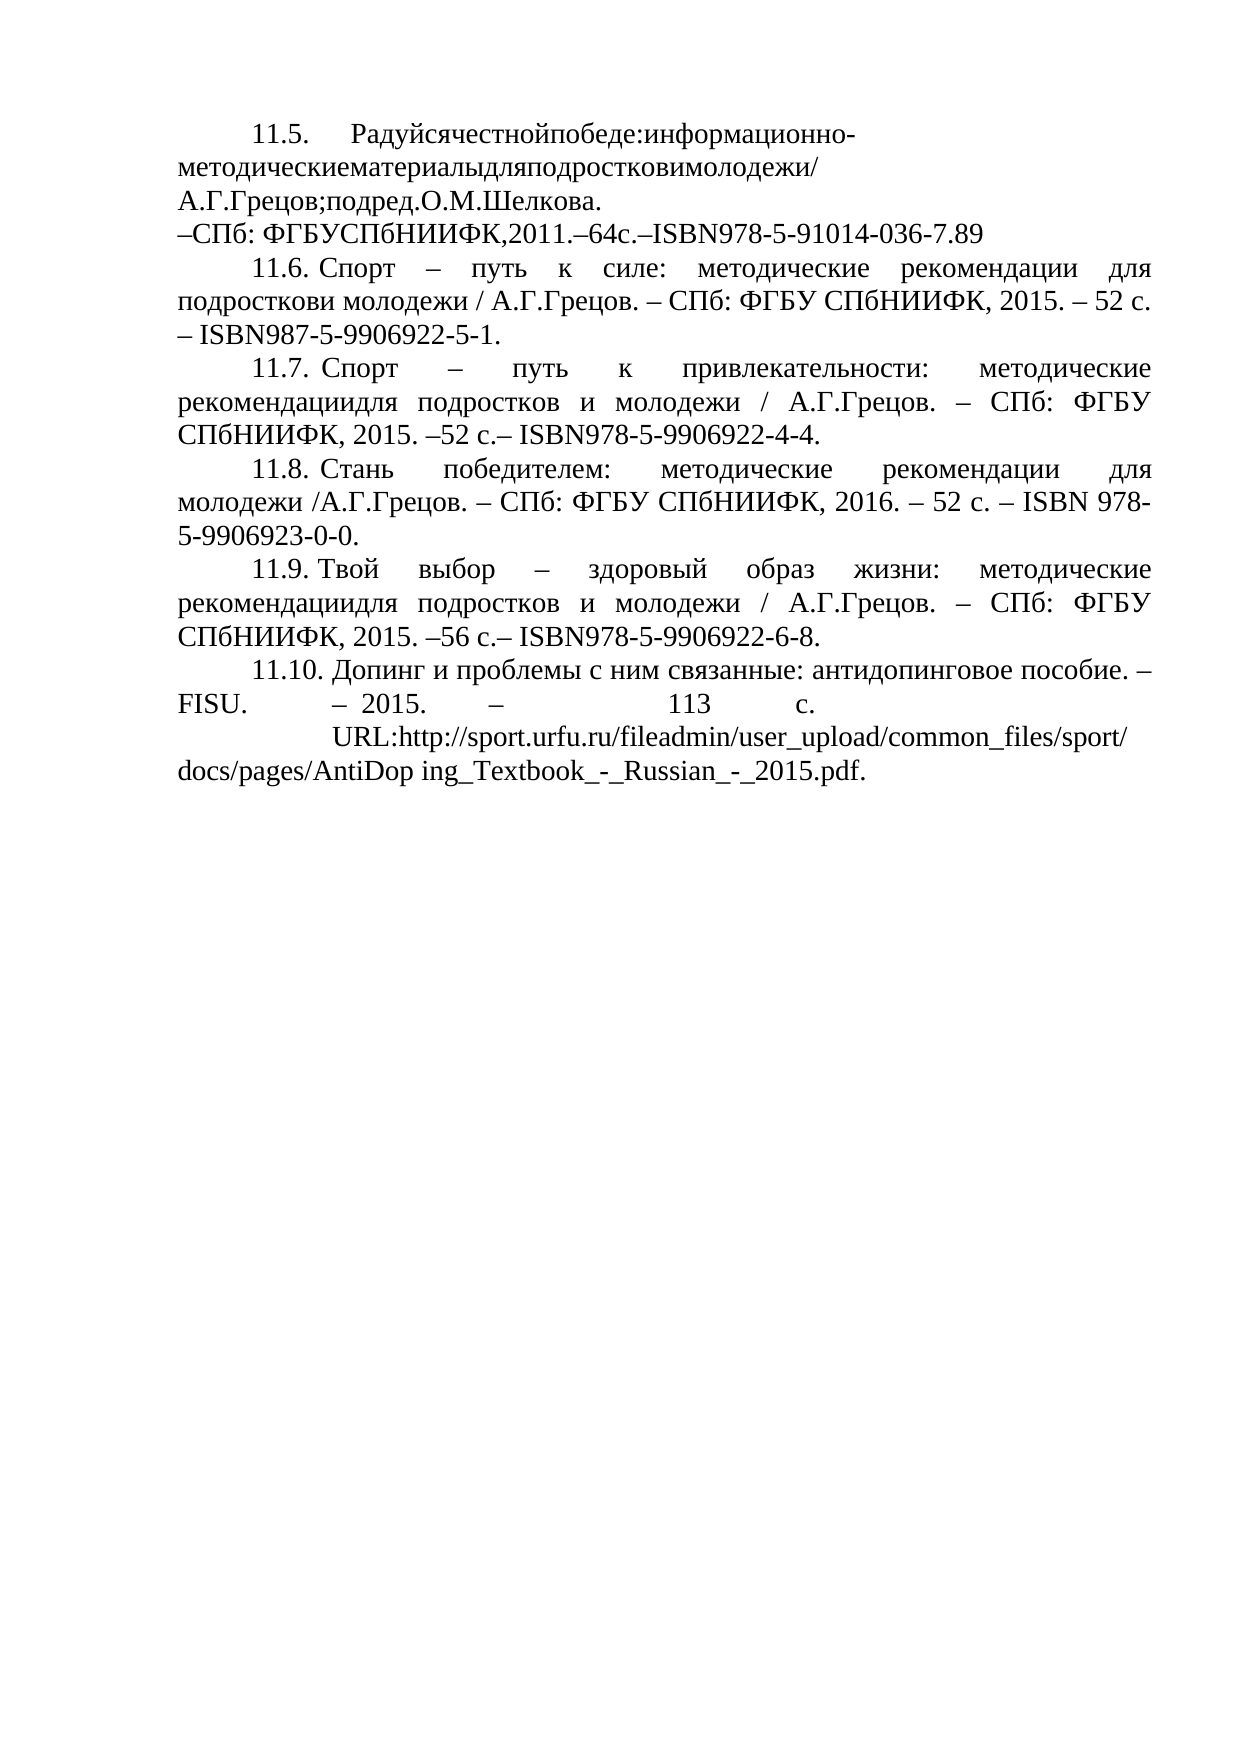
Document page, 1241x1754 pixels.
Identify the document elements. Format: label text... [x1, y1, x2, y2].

list Твой выбор – здоровый образ жизни: методические рекомендациидля подростков и молодежи / А.Г.Грецов. – СПб: ФГБУ СПбНИИФК, 2015. –56 с.– ISBN978-5-9906922-6-8. [177, 552, 1152, 652]
list Спорт – путь к силе: методические рекомендации для подросткови молодежи / А.Г.Грецов. – СПб: ФГБУ СПбНИИФК, 2015. – 52 с. – ISBN987-5-9906922-5-1. [177, 250, 1152, 350]
list Спорт – путь к привлекательности: методические рекомендациидля подростков и молодежи / А.Г.Грецов. – СПб: ФГБУ СПбНИИФК, 2015. –52 с.– ISBN978-5-9906922-4-4. [177, 350, 1152, 451]
list Допинг и проблемы с ним связанные: антидопинговое пособие. –FISU. – 2015. – 113 c. URL:http://sport.urfu.ru/fileadmin/user_upload/common_files/sport/docs/pages/AntiDop ing_Textbook_-_Russian_-_2015.pdf. [177, 652, 1152, 786]
list Стань победителем: методические рекомендации для молодежи /А.Г.Грецов. – СПб: ФГБУ СПбНИИФК, 2016. – 52 с. – ISBN 978-5-9906923-0-0. [177, 451, 1153, 552]
list Радуйсячестнойпобеде:информационно-методическиематериалыдляподростковимолодежи/А.Г.Грецов;подред.О.М.Шелкова. [177, 116, 1152, 217]
text –СПб: ФГБУСПбНИИФК,2011.–64с.–ISBN978-5-91014-036-7.89 [177, 217, 1209, 250]
